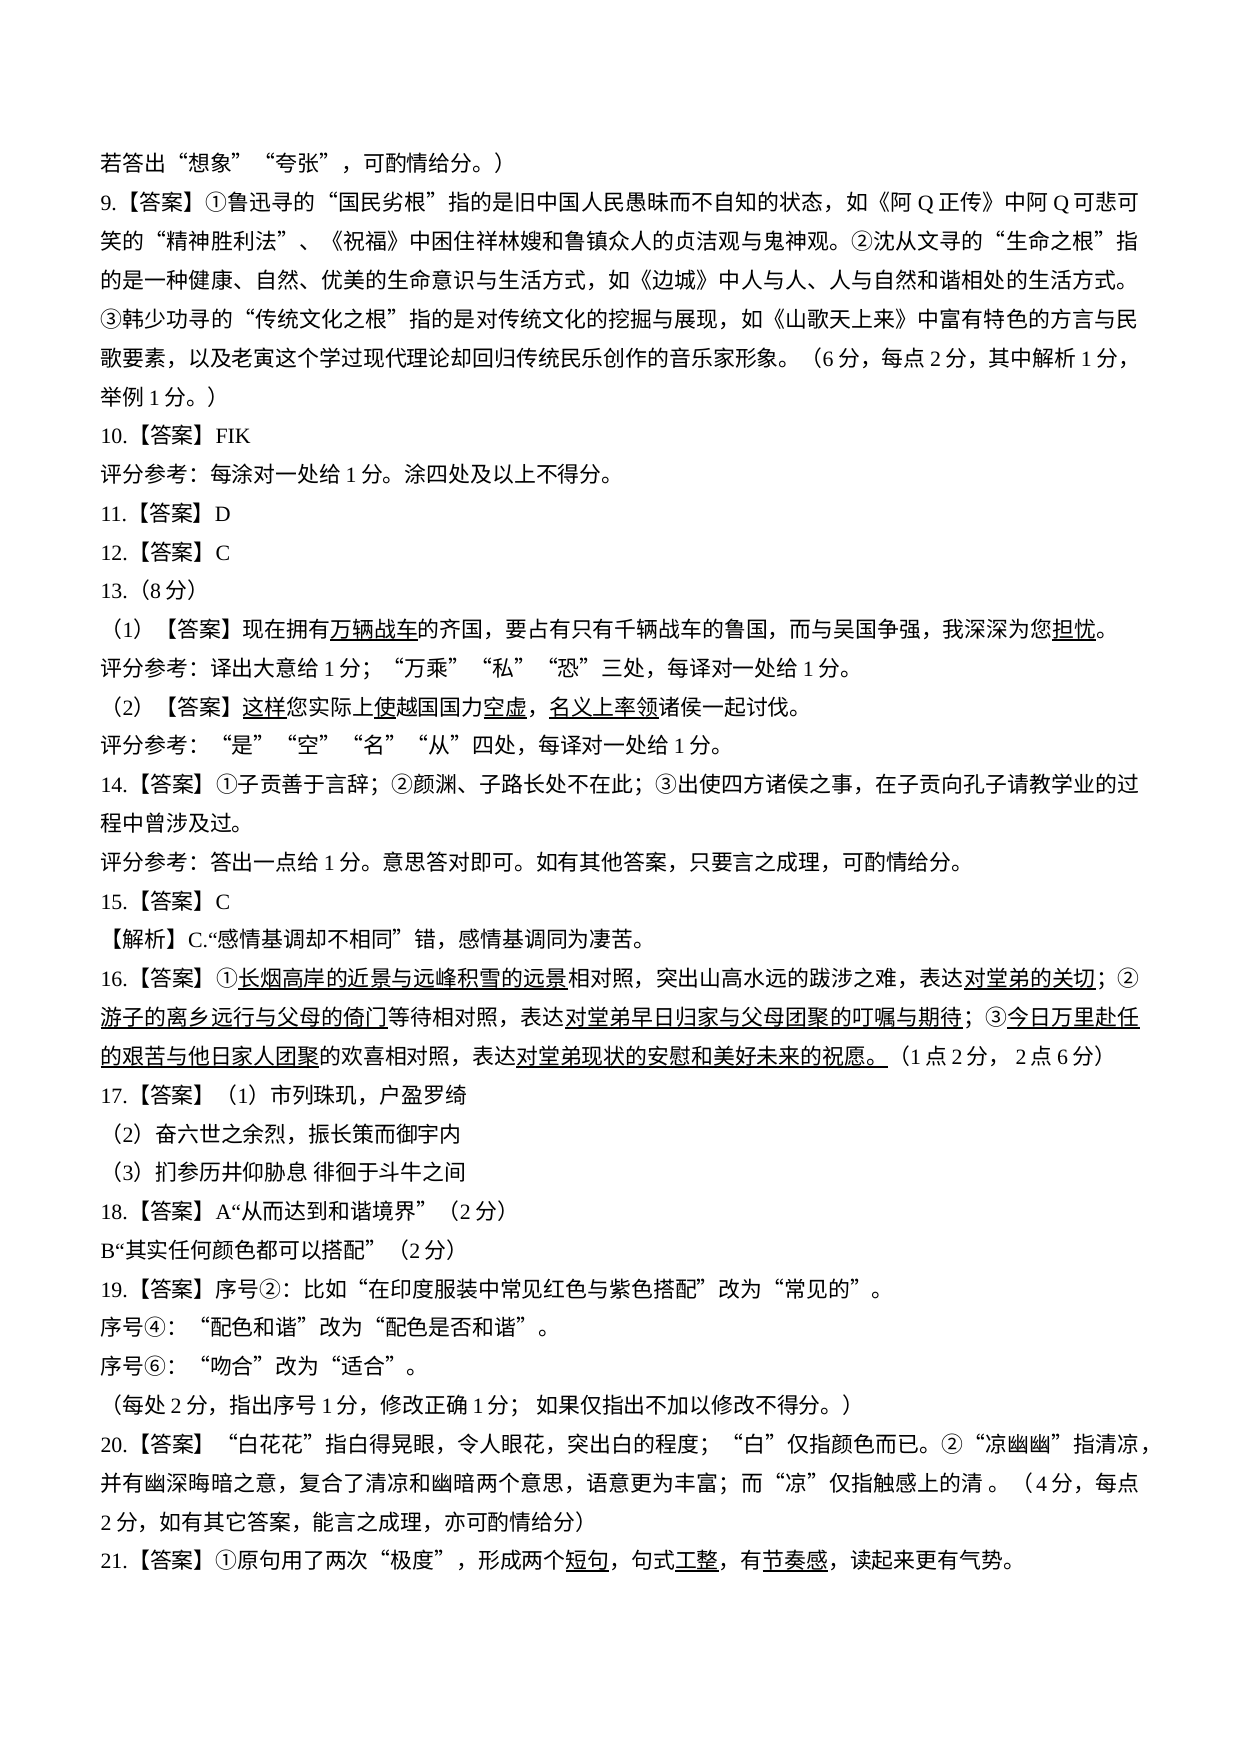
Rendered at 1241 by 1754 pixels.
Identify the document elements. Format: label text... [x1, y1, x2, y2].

text （2）奋六世之余烈，振长策而御宇内 [100, 1116, 1140, 1149]
text 14.【答案】①子贡善于言辞；②颜渊、子路长处不在此；③出使四方诸侯之事，在子贡向孔子请教学业的过程中曾涉及过。 [100, 767, 1140, 838]
text 评分参考：每涂对一处给1分。涂四处及以上不得分。 [100, 457, 1140, 489]
text 16.【答案】①长烟高岸的近景与远峰积雪的远景相对照，突出山高水远的跋涉之难，表达对堂弟的关切；②游子的离乡远行与父母的倚门等待相对照，表达对堂弟早日归家与父母团聚的叮嘱与期待；③今日万里赴任的艰苦与他日家人团聚的欢喜相对照，表达对堂弟现状的安慰和美好未来的祝愿。（1点2分， 2点6分） [100, 961, 1140, 1071]
text （2）【答案】这样您实际上使越国国力空虚，名义上率领诸侯一起讨伐。 [100, 689, 1140, 722]
text 17.【答案】（1）市列珠玑，户盈罗绮 [100, 1077, 1140, 1110]
text 20.【答案】“白花花”指白得晃眼，令人眼花，突出白的程度；“白”仅指颜色而已。②“凉幽幽”指清凉，并有幽深晦暗之意，复合了清凉和幽暗两个意思，语意更为丰富；而“凉”仅指触感上的清 。（4分，每点2分，如有其它答案，能言之成理，亦可酌情给分） [100, 1426, 1140, 1537]
text B“其实任何颜色都可以搭配”（2分） [100, 1232, 1140, 1265]
text （1）【答案】现在拥有万辆战车的齐国，要占有只有千辆战车的鲁国，而与吴国争强，我深深为您担忧。 [100, 612, 1140, 644]
text 15.【答案】C [100, 883, 1140, 916]
text 评分参考：译出大意给1分；“万乘”“私”“恐”三处，每译对一处给1分。 [100, 651, 1140, 683]
text 序号⑥：“吻合”改为“适合”。 [100, 1349, 1140, 1381]
text 12.【答案】C [100, 534, 1140, 567]
text 18.【答案】A“从而达到和谐境界”（2分） [100, 1194, 1140, 1226]
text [100, 146, 1140, 178]
text 10.【答案】FIK [100, 418, 1140, 451]
text 21.【答案】①原句用了两次“极度”，形成两个短句，句式工整，有节奏感，读起来更有气势。 [100, 1543, 1140, 1575]
text 19.【答案】序号②：比如“在印度服装中常见红色与紫色搭配”改为“常见的”。 [100, 1271, 1140, 1304]
text 评分参考：“是”“空”“名”“从”四处，每译对一处给1分。 [100, 728, 1140, 761]
text 11.【答案】D [100, 496, 1140, 528]
text 评分参考：答出一点给1分。意思答对即可。如有其他答案，只要言之成理，可酌情给分。 [100, 844, 1140, 877]
text 序号④：“配色和谐”改为“配色是否和谐”。 [100, 1310, 1140, 1342]
text 9.【答案】①鲁迅寻的“国民劣根”指的是旧中国人民愚昧而不自知的状态，如《阿Q正传》中阿Q可悲可笑的“精神胜利法”、《祝福》中困住祥林嫂和鲁镇众人的贞洁观与鬼神观。②沈从文寻的“生命之根”指的是一种健康、自然、优美的生命意识与生活方式，如《边城》中人与人、人与自然和谐相处的生活方式。③韩少功寻的“传统文化之根”指的是对传统文化的挖掘与展现，如《山歌天上来》中富有特色的方言与民歌要素，以及老寅这个学过现代理论却回归传统民乐创作的音乐家形象。（6分，每点2分，其中解析1分，举例1分。） [100, 184, 1140, 412]
text 【解析】C.“感情基调却不相同”错，感情基调同为凄苦。 [100, 922, 1140, 954]
text （每处2分，指出序号1分，修改正确1分； 如果仅指出不加以修改不得分。） [100, 1387, 1140, 1420]
text （3）扪参历井仰胁息 徘徊于斗牛之间 [100, 1155, 1140, 1187]
text 13.（8分） [100, 573, 1140, 606]
